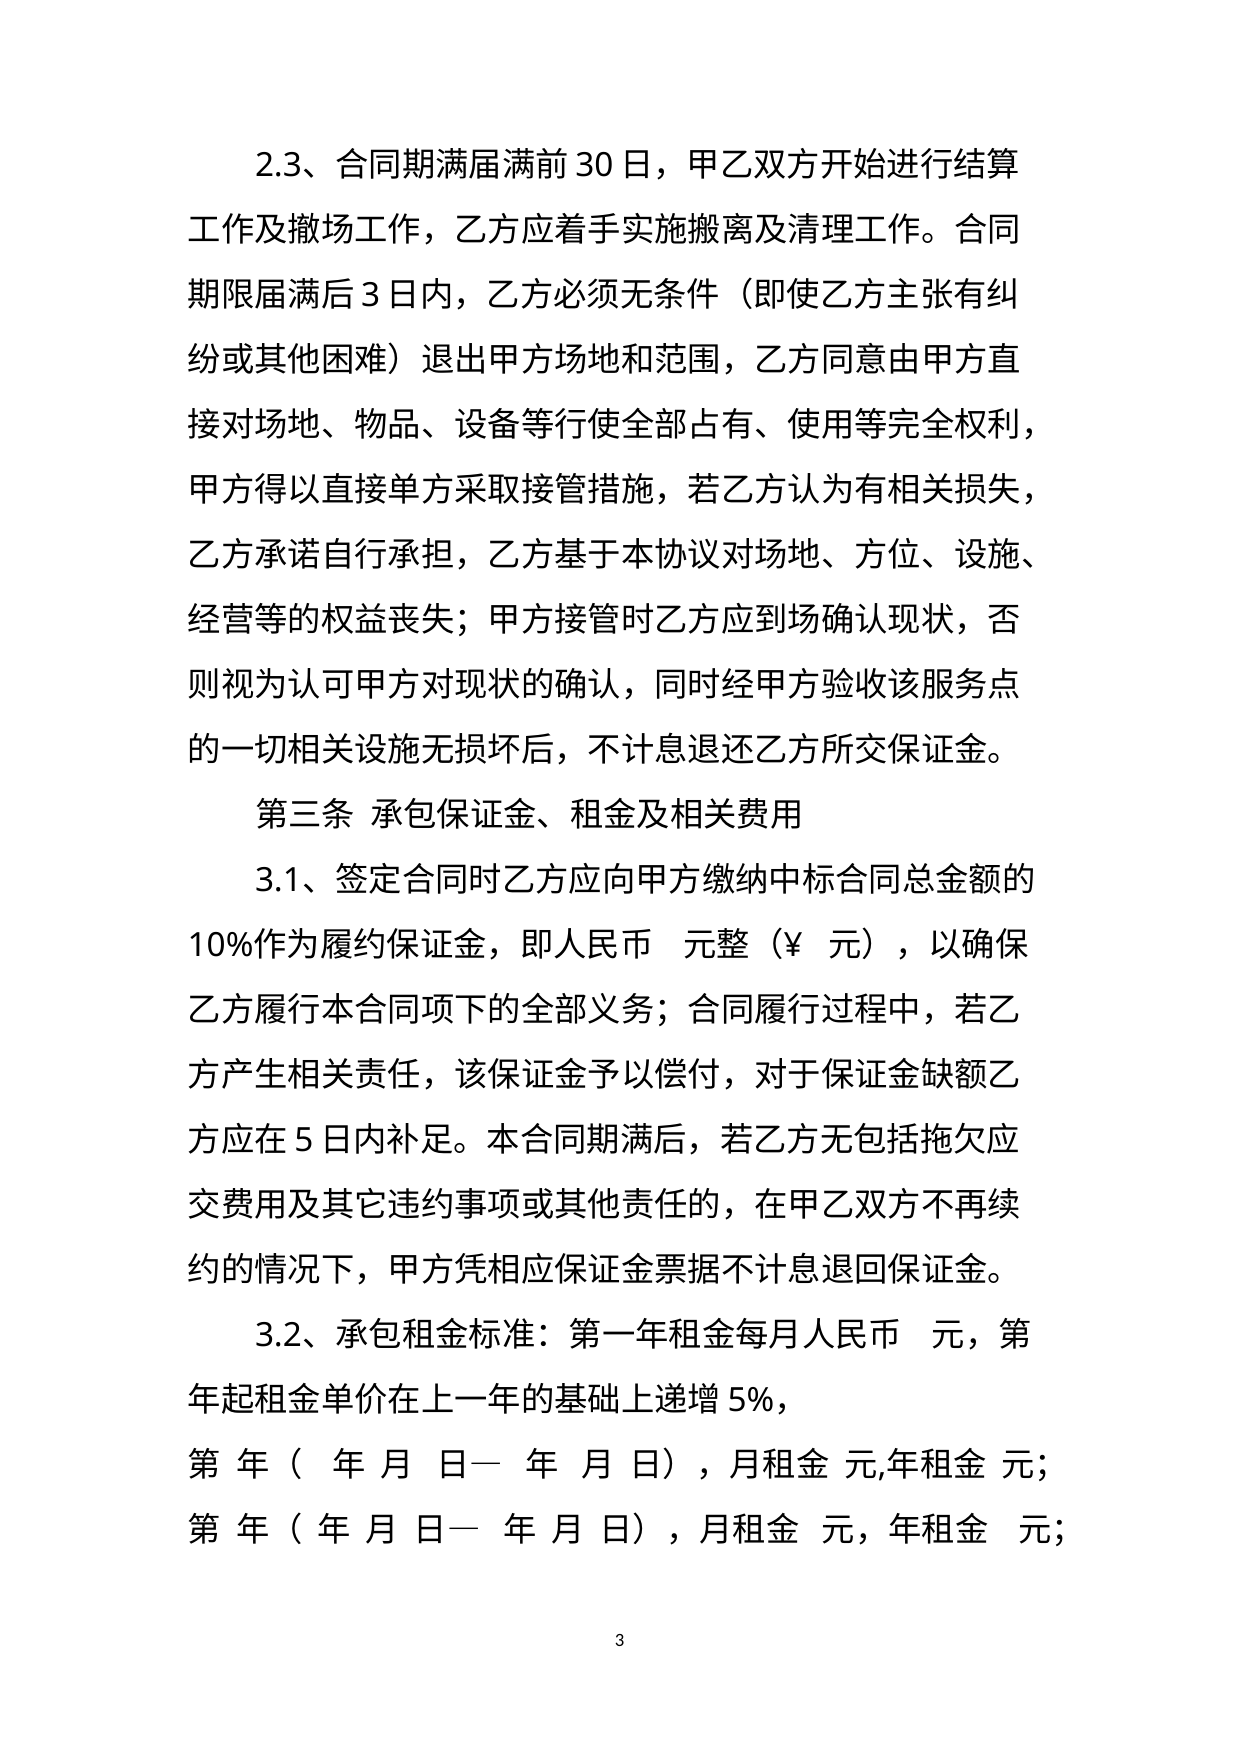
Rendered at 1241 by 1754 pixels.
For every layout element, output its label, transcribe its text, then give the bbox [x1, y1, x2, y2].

text 第 年（ 年 月 日— 年 月 日），月租金 元,年租金 元； [187, 1430, 1053, 1495]
text 2.3、合同期满届满前30日，甲乙双方开始进行结算工作及撤场工作，乙方应着手实施搬离及清理工作。合同期限届满后3日内，乙方必须无条件（即使乙方主张有纠纷或其他困难）退出甲方场地和范围，乙方同意由甲方直接对场地、物品、设备等行使全部占有、使用等完全权利，甲方得以直接单方采取接管措施，若乙方认为有相关损失，乙方承诺自行承担，乙方基于本协议对场地、方位、设施、经营等的权益丧失；甲方接管时乙方应到场确认现状，否则视为认可甲方对现状的确认，同时经甲方验收该服务点的一切相关设施无损坏后，不计息退还乙方所交保证金。 [187, 130, 1053, 780]
text 第三条 承包保证金、租金及相关费用 [187, 780, 1053, 845]
text 第 年（ 年 月 日— 年 月 日），月租金 元，年租金 元； [187, 1495, 1053, 1560]
text 3.2、承包租金标准：第一年租金每月人民币 元，第 年起租金单价在上一年的基础上递增5%， [187, 1300, 1053, 1430]
text 3.1、签定合同时乙方应向甲方缴纳中标合同总金额的10%作为履约保证金，即人民币 元整（¥ 元），以确保乙方履行本合同项下的全部义务；合同履行过程中，若乙方产生相关责任，该保证金予以偿付，对于保证金缺额乙方应在5日内补足。本合同期满后，若乙方无包括拖欠应交费用及其它违约事项或其他责任的，在甲乙双方不再续约的情况下，甲方凭相应保证金票据不计息退回保证金。 [187, 845, 1053, 1300]
